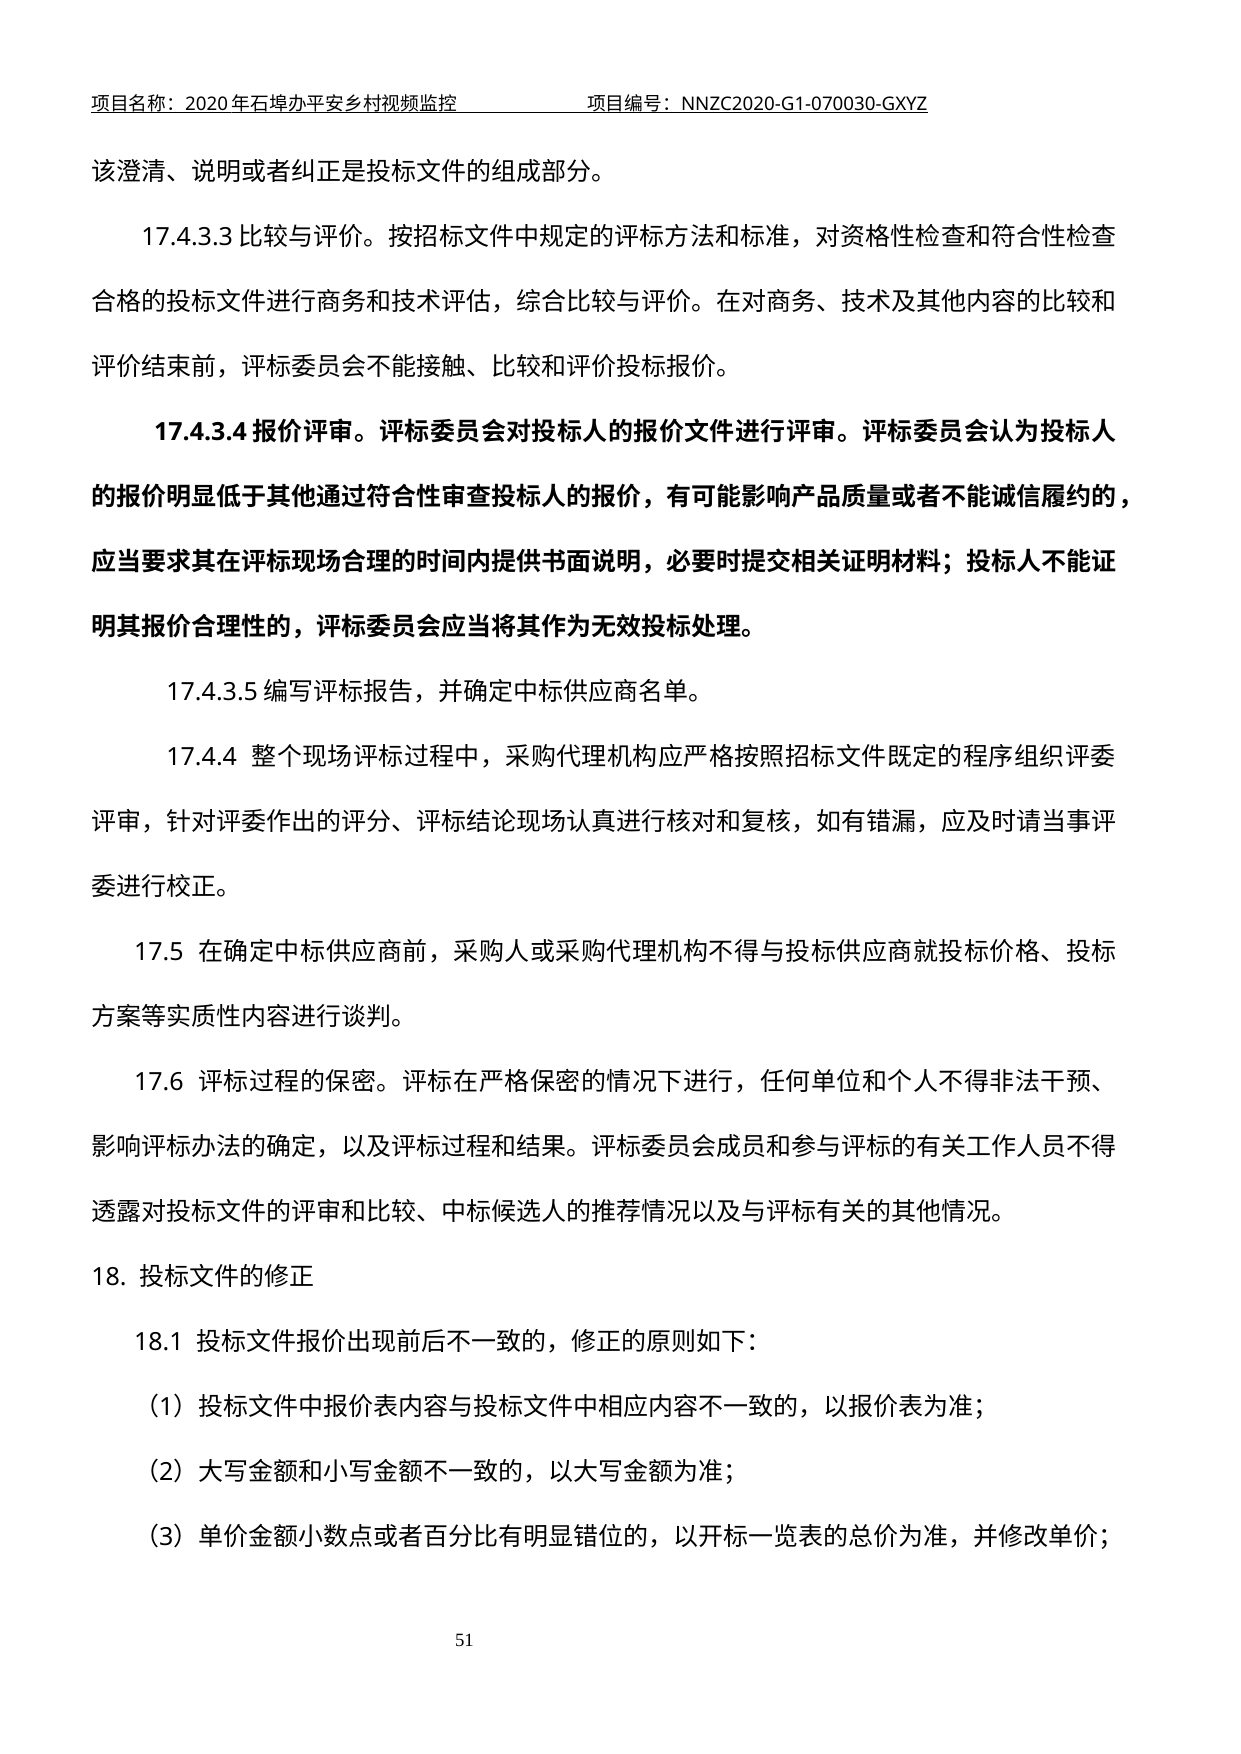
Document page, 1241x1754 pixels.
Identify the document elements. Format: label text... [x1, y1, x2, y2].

text （1）投标文件中报价表内容与投标文件中相应内容不一致的，以报价表为准； [91, 1372, 1118, 1437]
text 18.1 投标文件报价出现前后不一致的，修正的原则如下： [91, 1307, 1118, 1372]
text 17.4.4 整个现场评标过程中，采购代理机构应严格按照招标文件既定的程序组织评委评审，针对评委作出的评分、评标结论现场认真进行核对和复核，如有错漏，应及时请当事评委进行校正。 [91, 722, 1118, 917]
text 18. 投标文件的修正 [91, 1242, 1118, 1307]
text 17.5 在确定中标供应商前，采购人或采购代理机构不得与投标供应商就投标价格、投标方案等实质性内容进行谈判。 [91, 917, 1118, 1047]
text 17.4.3.4报价评审。评标委员会对投标人的报价文件进行评审。评标委员会认为投标人的报价明显低于其他通过符合性审查投标人的报价，有可能影响产品质量或者不能诚信履约的，应当要求其在评标现场合理的时间内提供书面说明，必要时提交相关证明材料；投标人不能证明其报价合理性的，评标委员会应当将其作为无效投标处理。 [91, 397, 1118, 657]
text 17.6 评标过程的保密。评标在严格保密的情况下进行，任何单位和个人不得非法干预、影响评标办法的确定，以及评标过程和结果。评标委员会成员和参与评标的有关工作人员不得透露对投标文件的评审和比较、中标候选人的推荐情况以及与评标有关的其他情况。 [91, 1047, 1118, 1242]
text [91, 137, 1118, 202]
text 17.4.3.5编写评标报告，并确定中标供应商名单。 [91, 657, 1118, 722]
text （2）大写金额和小写金额不一致的，以大写金额为准； [91, 1437, 1118, 1502]
text （3）单价金额小数点或者百分比有明显错位的，以开标一览表的总价为准，并修改单价； [91, 1502, 1118, 1567]
text 17.4.3.3比较与评价。按招标文件中规定的评标方法和标准，对资格性检查和符合性检查合格的投标文件进行商务和技术评估，综合比较与评价。在对商务、技术及其他内容的比较和评价结束前，评标委员会不能接触、比较和评价投标报价。 [91, 202, 1118, 397]
